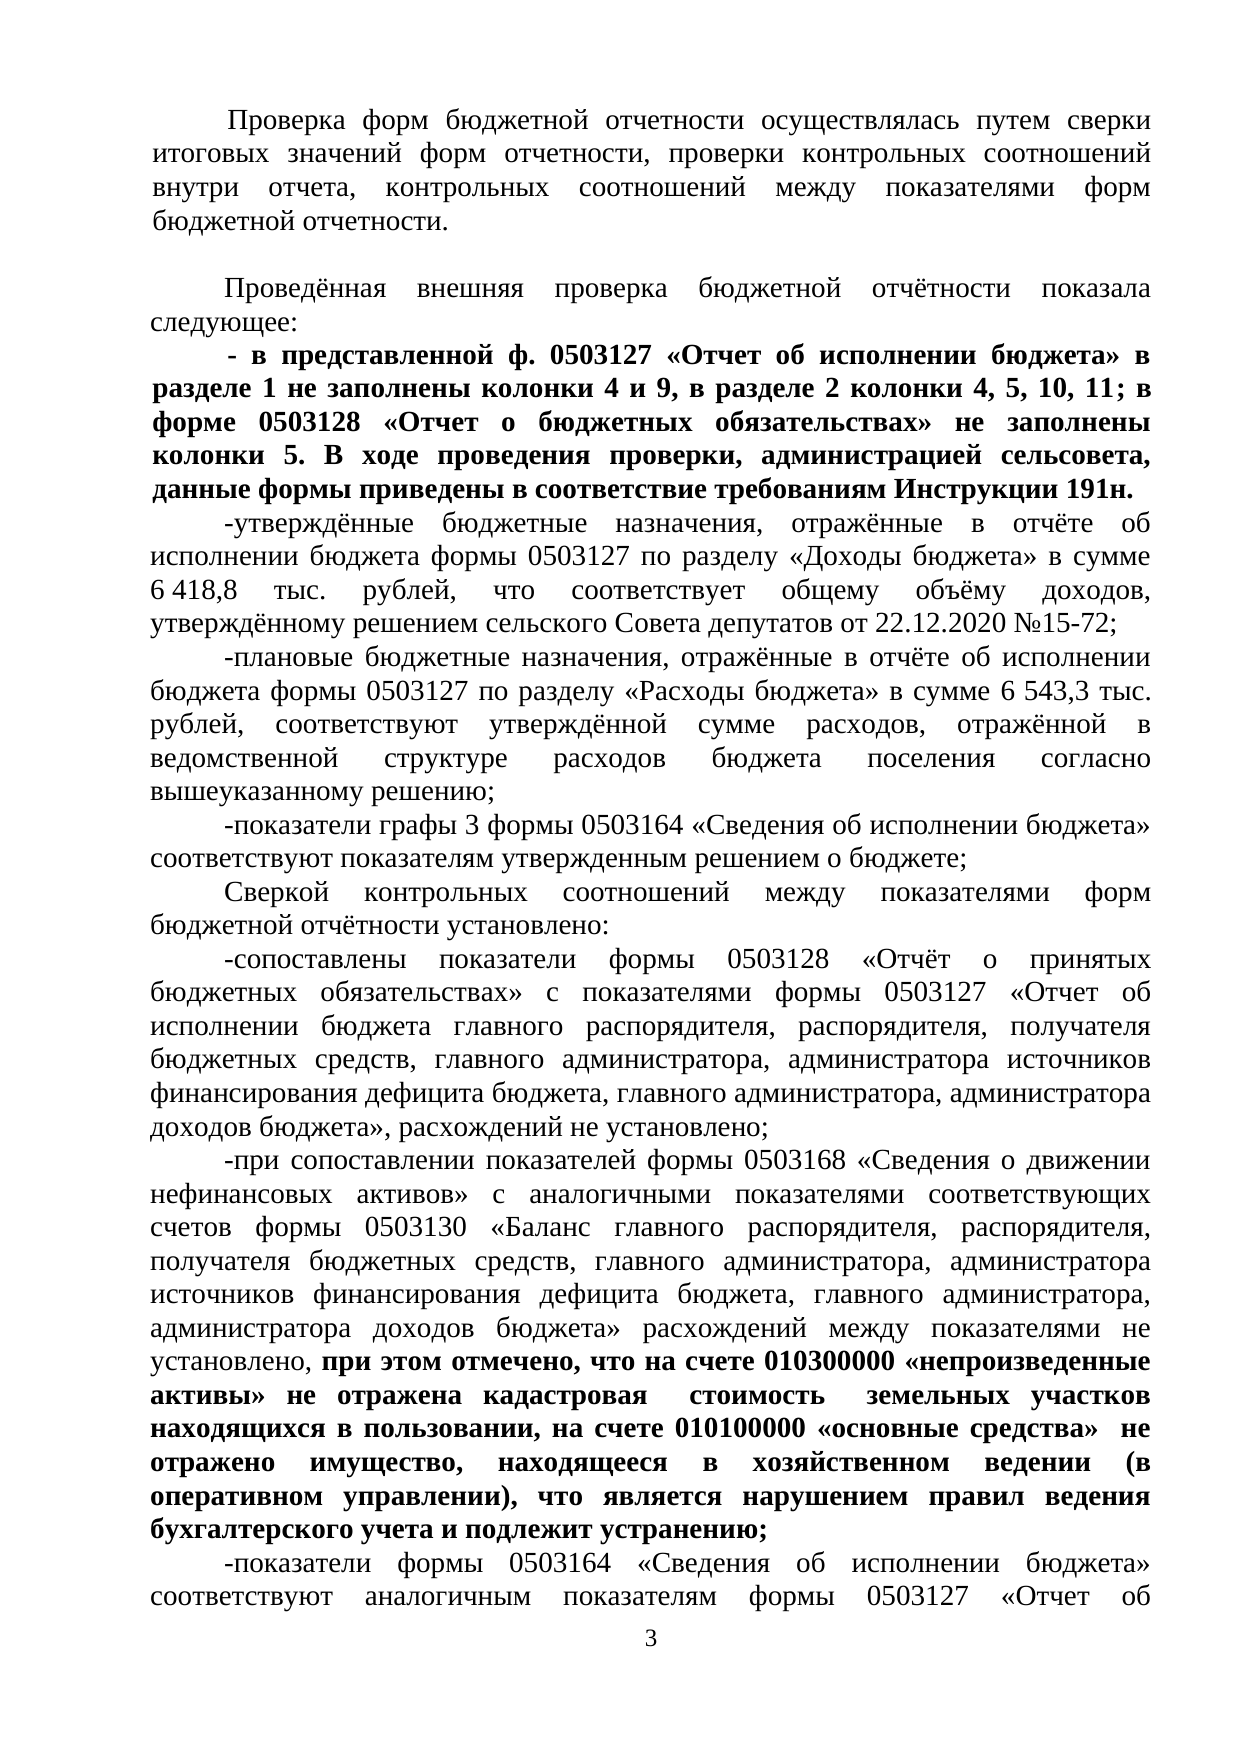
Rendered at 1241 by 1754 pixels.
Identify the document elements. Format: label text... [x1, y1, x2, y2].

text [150, 1545, 1152, 1612]
text -при сопоставлении показателей формы 0503168 «Сведения о движении нефинансовых активов» с аналогичными показателями соответствующих счетов формы 0503130 «Баланс главного распорядителя, распорядителя, получателя бюджетных средств, главного администратора, администратора источников финансирования дефицита бюджета, главного администратора, администратора доходов бюджета» расхождений между показателями не установлено, при этом отмечено, что на счете 010300000 «непроизведенные активы» не отражена кадастровая стоимость земельных участков находящихся в пользовании, на счете 010100000 «основные средства» не отражено имущество, находящееся в хозяйственном ведении (в оперативном управлении), что является нарушением правил ведения бухгалтерского учета и подлежит устранению; [150, 1142, 1152, 1545]
text -показатели графы 3 формы 0503164 «Сведения об исполнении бюджета» соответствуют показателям утвержденным решением о бюджете; [150, 807, 1152, 874]
text -плановые бюджетные назначения, отражённые в отчёте об исполнении бюджета формы 0503127 по разделу «Расходы бюджета» в сумме 6 543,3 тыс. рублей, соответствуют утверждённой сумме расходов, отражённой в ведомственной структуре расходов бюджета поселения согласно вышеуказанному решению; [150, 639, 1152, 807]
text Проверка форм бюджетной отчетности осуществлялась путем сверки итоговых значений форм отчетности, проверки контрольных соотношений внутри отчета, контрольных соотношений между показателями форм бюджетной отчетности. [152, 102, 1152, 237]
text -утверждённые бюджетные назначения, отражённые в отчёте об исполнении бюджета формы 0503127 по разделу «Доходы бюджета» в сумме 6 418,8 тыс. рублей, что соответствует общему объёму доходов, утверждённому решением сельского Совета депутатов от 22.12.2020 №15-72; [150, 505, 1152, 639]
text - в представленной ф. 0503127 «Отчет об исполнении бюджета» в разделе 1 не заполнены колонки 4 и 9, в разделе 2 колонки 4, 5, 10, 11; в форме 0503128 «Отчет о бюджетных обязательствах» не заполнены колонки 5. В ходе проведения проверки, администрацией сельсовета, данные формы приведены в соответствие требованиям Инструкции 191н. [152, 337, 1152, 505]
text Сверкой контрольных соотношений между показателями форм бюджетной отчётности установлено: [150, 874, 1152, 941]
text -сопоставлены показатели формы 0503128 «Отчёт о принятых бюджетных обязательствах» с показателями формы 0503127 «Отчет об исполнении бюджета главного распорядителя, распорядителя, получателя бюджетных средств, главного администратора, администратора источников финансирования дефицита бюджета, главного администратора, администратора доходов бюджета», расхождений не установлено; [150, 941, 1152, 1142]
text Проведённая внешняя проверка бюджетной отчётности показала следующее: [150, 270, 1152, 337]
